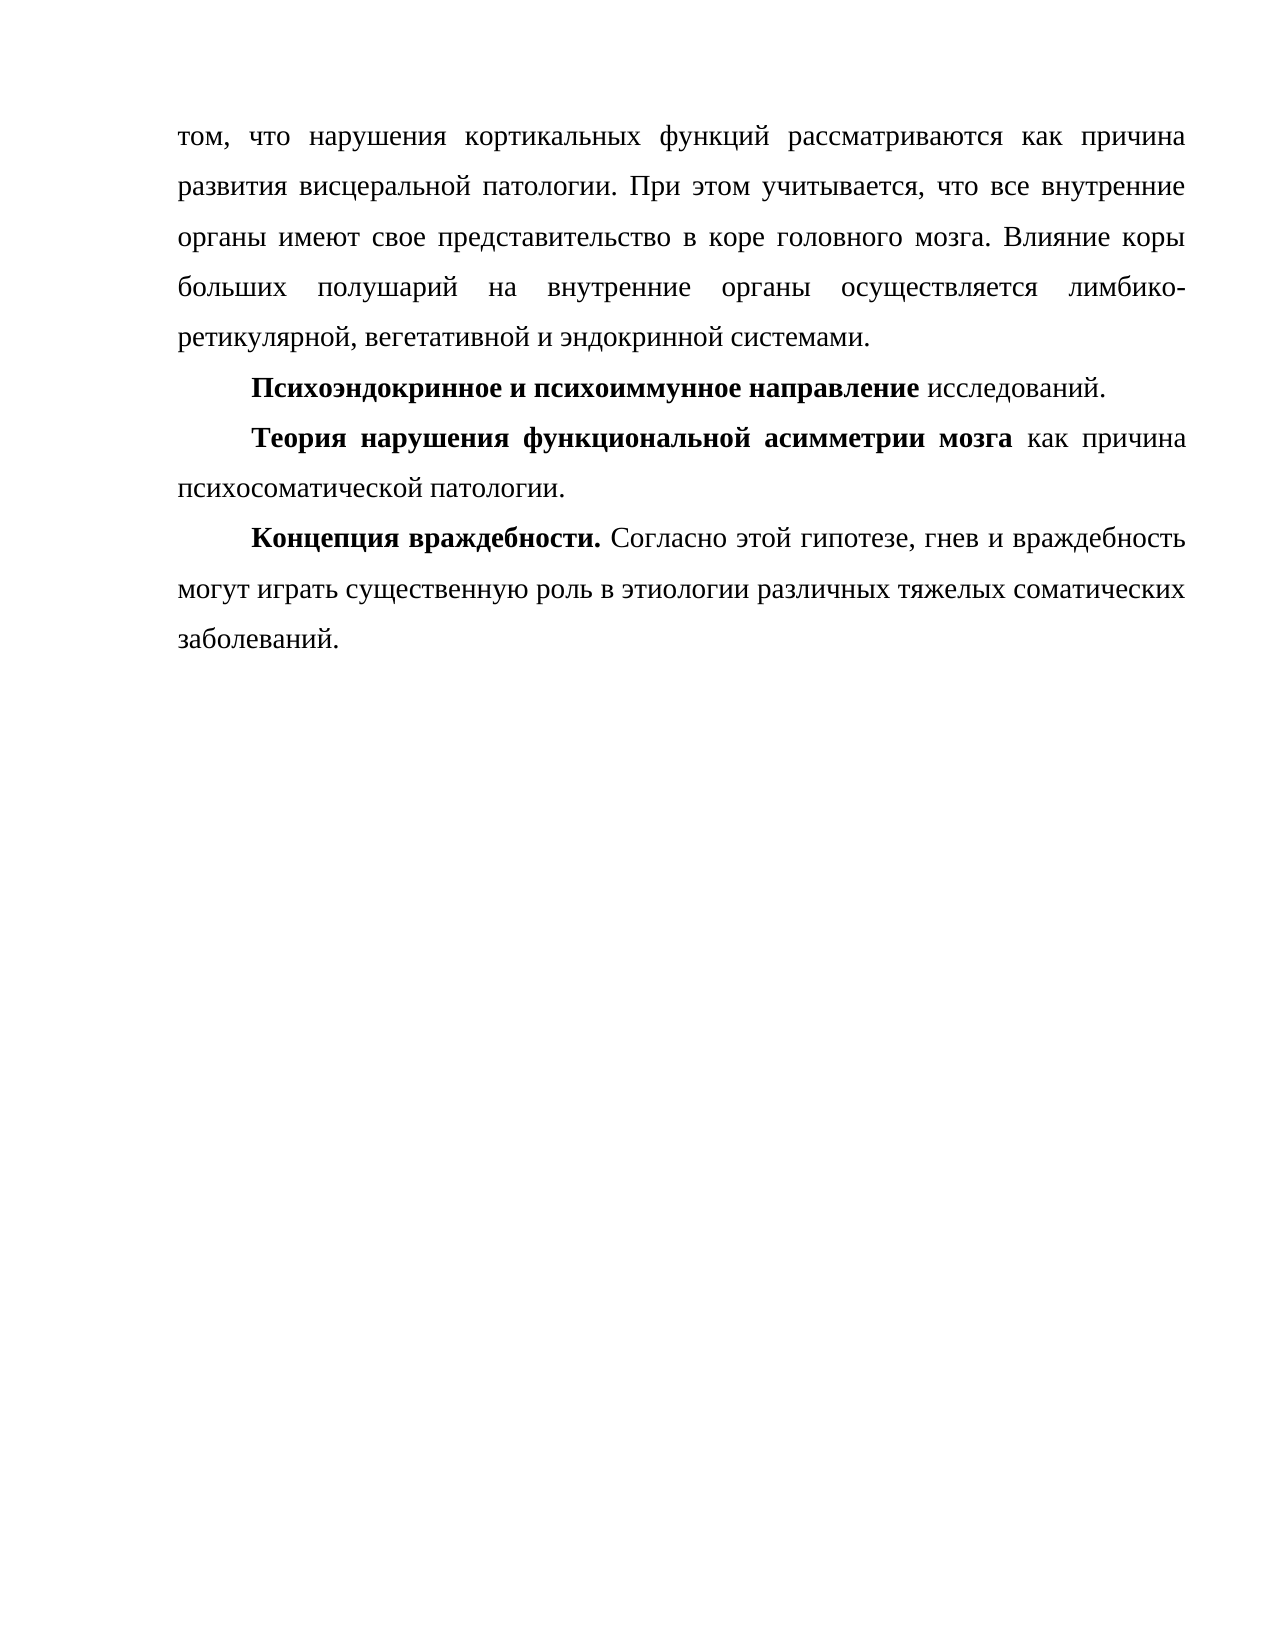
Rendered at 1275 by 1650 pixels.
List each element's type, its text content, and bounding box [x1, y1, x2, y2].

text Психоэндокринное и психоиммунное направление исследований. [177, 370, 1186, 403]
text Теория нарушения функциональной асимметрии мозга как причина психосоматической патологии. [177, 420, 1186, 504]
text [177, 118, 1186, 353]
text Концепция враждебности. Согласно этой гипотезе, гнев и враждебность могут играть существенную роль в этиологии различных тяжелых соматических заболеваний. [177, 521, 1186, 655]
